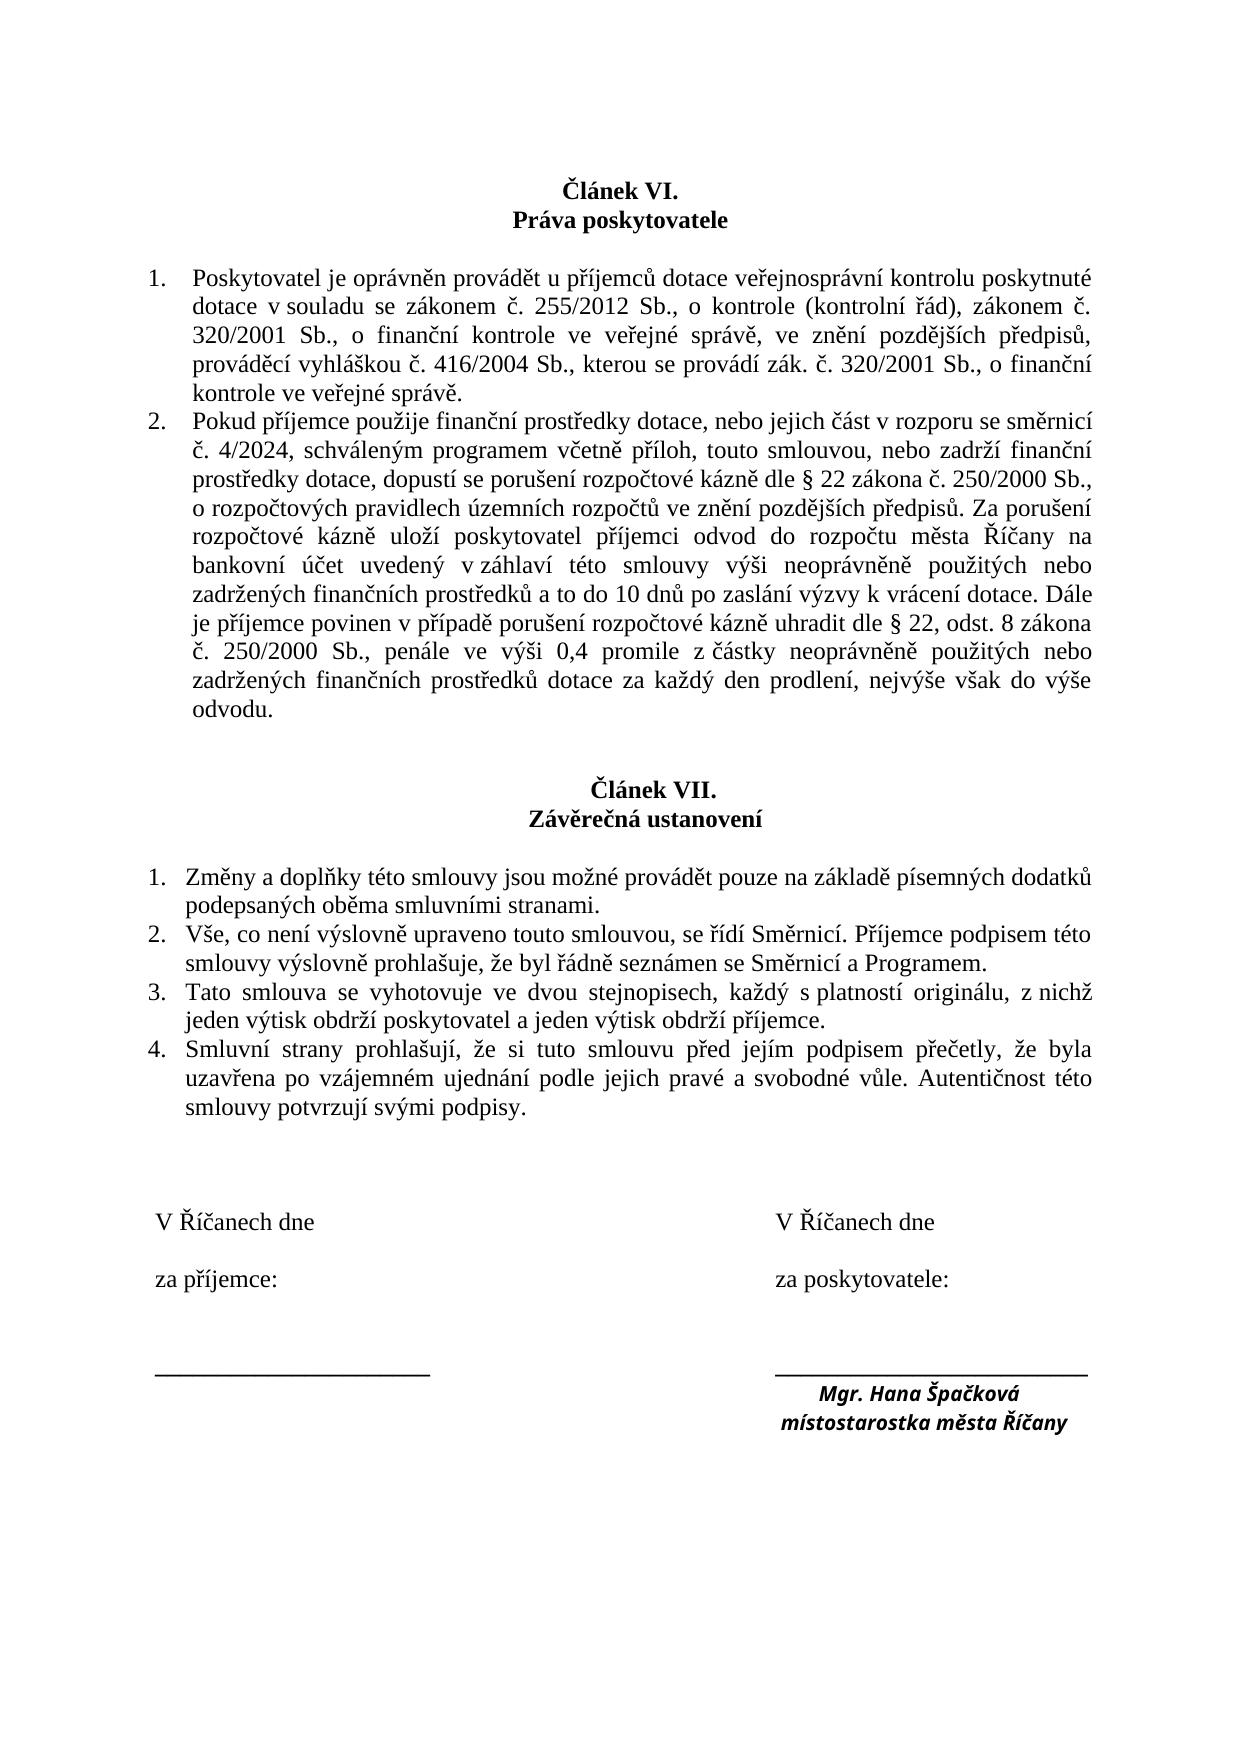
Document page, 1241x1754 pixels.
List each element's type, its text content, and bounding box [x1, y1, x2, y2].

list Tato smlouva se vyhotovuje ve dvou stejnopisech, každý s platností originálu, z nichž jeden výtisk obdrží poskytovatel a jeden výtisk obdrží příjemce. [148, 977, 1093, 1034]
list Poskytovatel je oprávněn provádět u příjemců dotace veřejnosprávní kontrolu poskytnuté dotace v souladu se zákonem č. 255/2012 Sb., o kontrole (kontrolní řád), zákonem č. 320/2001 Sb., o finanční kontrole ve veřejné správě, ve znění pozdějších předpisů, prováděcí vyhláškou č. 416/2004 Sb., kterou se provádí zák. č. 320/2001 Sb., o finanční kontrole ve veřejné správě. [148, 263, 1093, 406]
list Pokud příjemce použije finanční prostředky dotace, nebo jejich část v rozporu se směrnicí č. 4/2024, schváleným programem včetně příloh, touto smlouvou, nebo zadrží finanční prostředky dotace, dopustí se porušení rozpočtové kázně dle § 22 zákona č. 250/2000 Sb., o rozpočtových pravidlech územních rozpočtů ve znění pozdějších předpisů. Za porušení rozpočtové kázně uloží poskytovatel příjemci odvod do rozpočtu města Říčany na bankovní účet uvedený v záhlaví této smlouvy výši neoprávněně použitých nebo zadržených finančních prostředků a to do 10 dnů po zaslání výzvy k vrácení dotace. Dále je příjemce povinen v případě porušení rozpočtové kázně uhradit dle § 22, odst. 8 zákona č. 250/2000 Sb., penále ve výši 0,4 promile z částky neoprávněně použitých nebo zadržených finančních prostředků dotace za každý den prodlení, nejvýše však do výše odvodu. [148, 406, 1093, 723]
list Vše, co není výslovně upraveno touto smlouvou, se řídí Směrnicí. Příjemce podpisem této smlouvy výslovně prohlašuje, že byl řádně seznámen se Směrnicí a Programem. [148, 919, 1093, 977]
list Smluvní strany prohlašují, že si tuto smlouvu před jejím podpisem přečetly, že byla uzavřena po vzájemném ujednání podle jejich pravé a svobodné vůle. Autentičnost této smlouvy potvrzují svými podpisy. [148, 1034, 1093, 1120]
list Změny a doplňky této smlouvy jsou možné provádět pouze na základě písemných dodatků podepsaných oběma smluvními stranami. [148, 862, 1093, 919]
table_cell _________________________ Mgr. Hana Špačková místostarostka města Říčany [768, 1322, 1122, 1436]
text Práva poskytovatele [148, 205, 1093, 234]
text Článek VI. [148, 176, 1093, 205]
table_header V Říčanech dne za příjemce: [148, 1207, 768, 1322]
text Závěrečná ustanovení [148, 804, 1093, 833]
table_cell ______________________ [148, 1322, 768, 1436]
text Článek VII. [590, 751, 1093, 804]
table_header V Říčanech dne za poskytovatele: [768, 1207, 1122, 1322]
